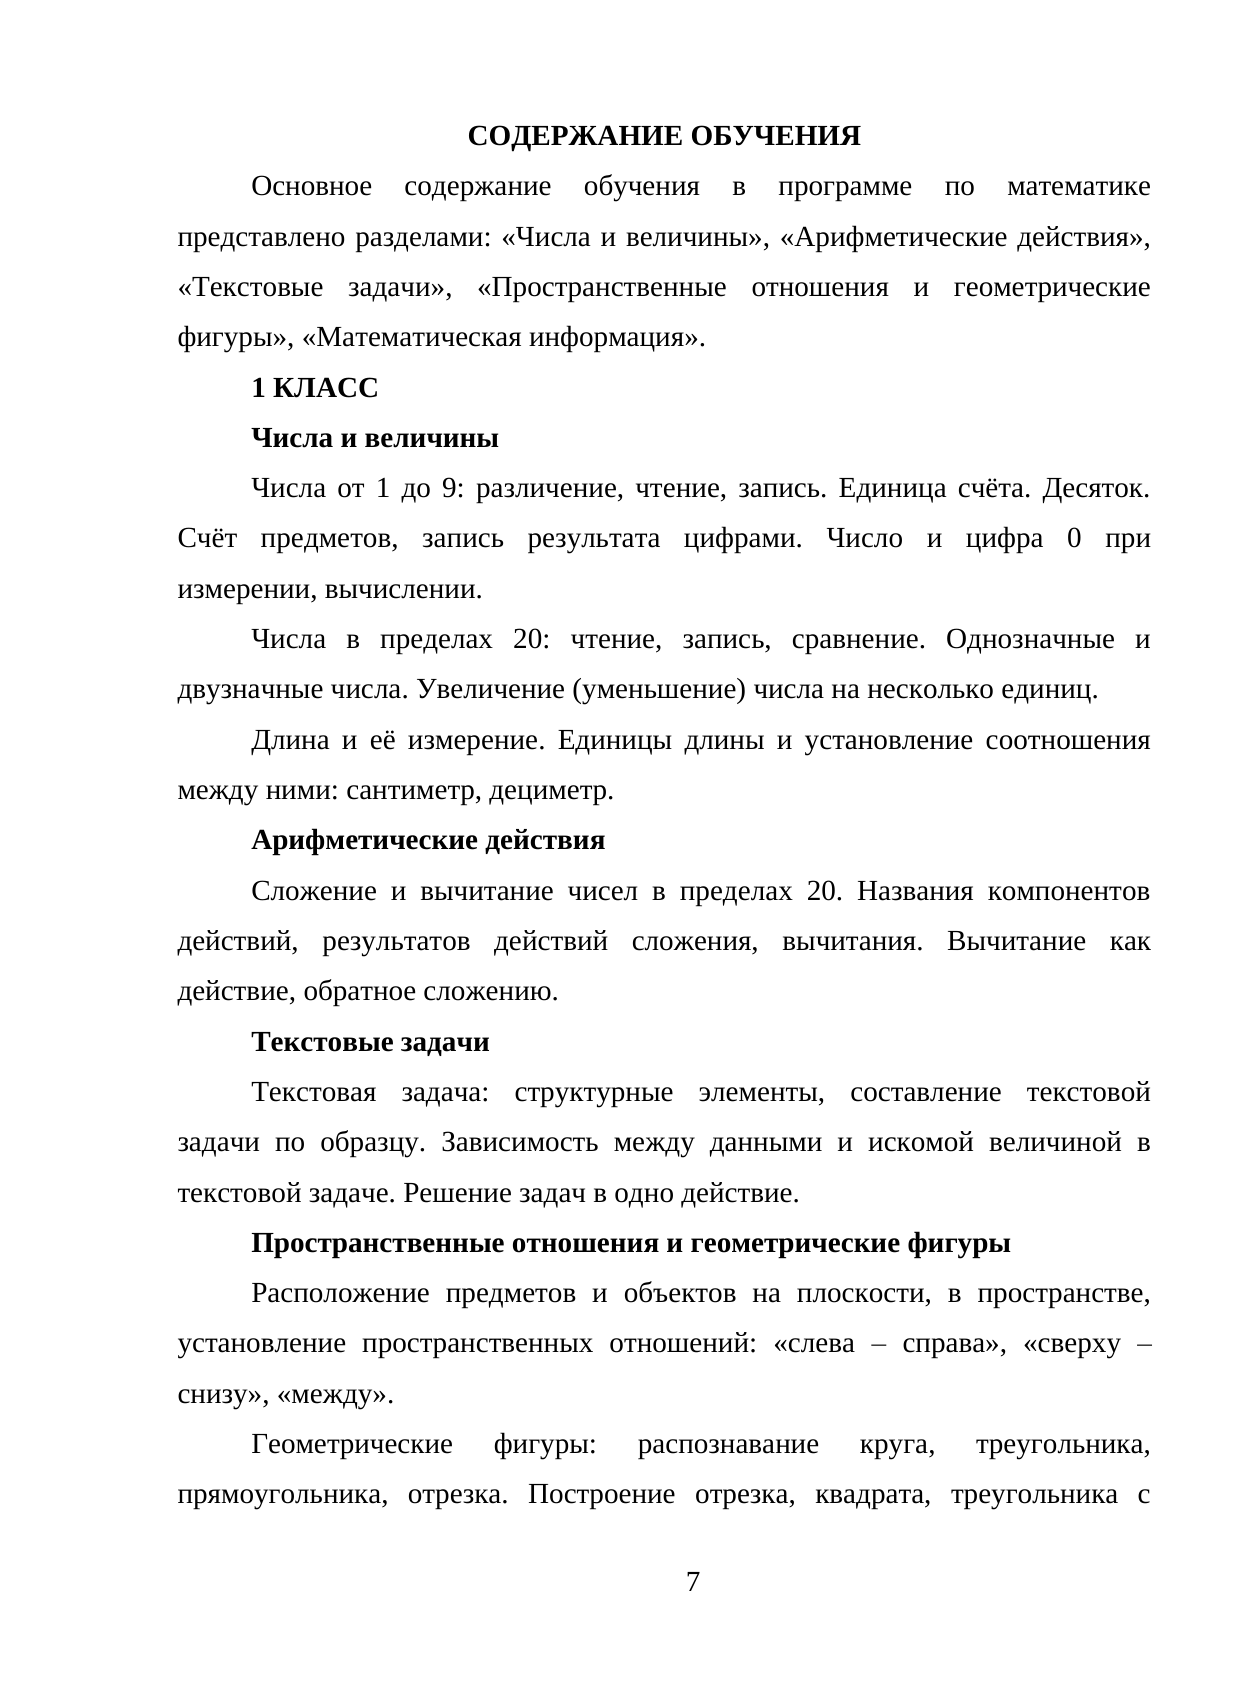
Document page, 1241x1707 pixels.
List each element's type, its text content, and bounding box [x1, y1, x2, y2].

text Расположение предметов и объектов на плоскости, в пространстве, установление пространственных отношений: «слева – справа», «сверху – снизу», «между». [177, 1275, 1152, 1409]
text Числа и величины [177, 420, 1152, 453]
text Арифметические действия [177, 822, 1152, 856]
text Числа от 1 до 9: различение, чтение, запись. Единица счёта. Десяток. Счёт предметов, запись результата цифрами. Число и цифра 0 при измерении, вычислении. [177, 470, 1152, 604]
text Основное содержание обучения в программе по математике представлено разделами: «Числа и величины», «Арифметические действия», «Текстовые задачи», «Пространственные отношения и геометрические фигуры», «Математическая информация». [177, 168, 1152, 353]
text Текстовые задачи [177, 1024, 1152, 1057]
text Числа в пределах 20: чтение, запись, сравнение. Однозначные и двузначные числа. Увеличение (уменьшение) числа на несколько единиц. [177, 621, 1152, 705]
text Текстовая задача: структурные элементы, составление текстовой задачи по образцу. Зависимость между данными и искомой величиной в текстовой задаче. Решение задач в одно действие. [177, 1074, 1152, 1208]
text 1 КЛАСС [177, 370, 1152, 403]
text СОДЕРЖАНИЕ ОБУЧЕНИЯ [177, 118, 1152, 152]
text Сложение и вычитание чисел в пределах 20. Названия компонентов действий, результатов действий сложения, вычитания. Вычитание как действие, обратное сложению. [177, 873, 1152, 1007]
text Длина и её измерение. Единицы длины и установление соотношения между ними: сантиметр, дециметр. [177, 722, 1152, 806]
text Пространственные отношения и геометрические фигуры [177, 1225, 1152, 1258]
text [177, 1426, 1152, 1510]
